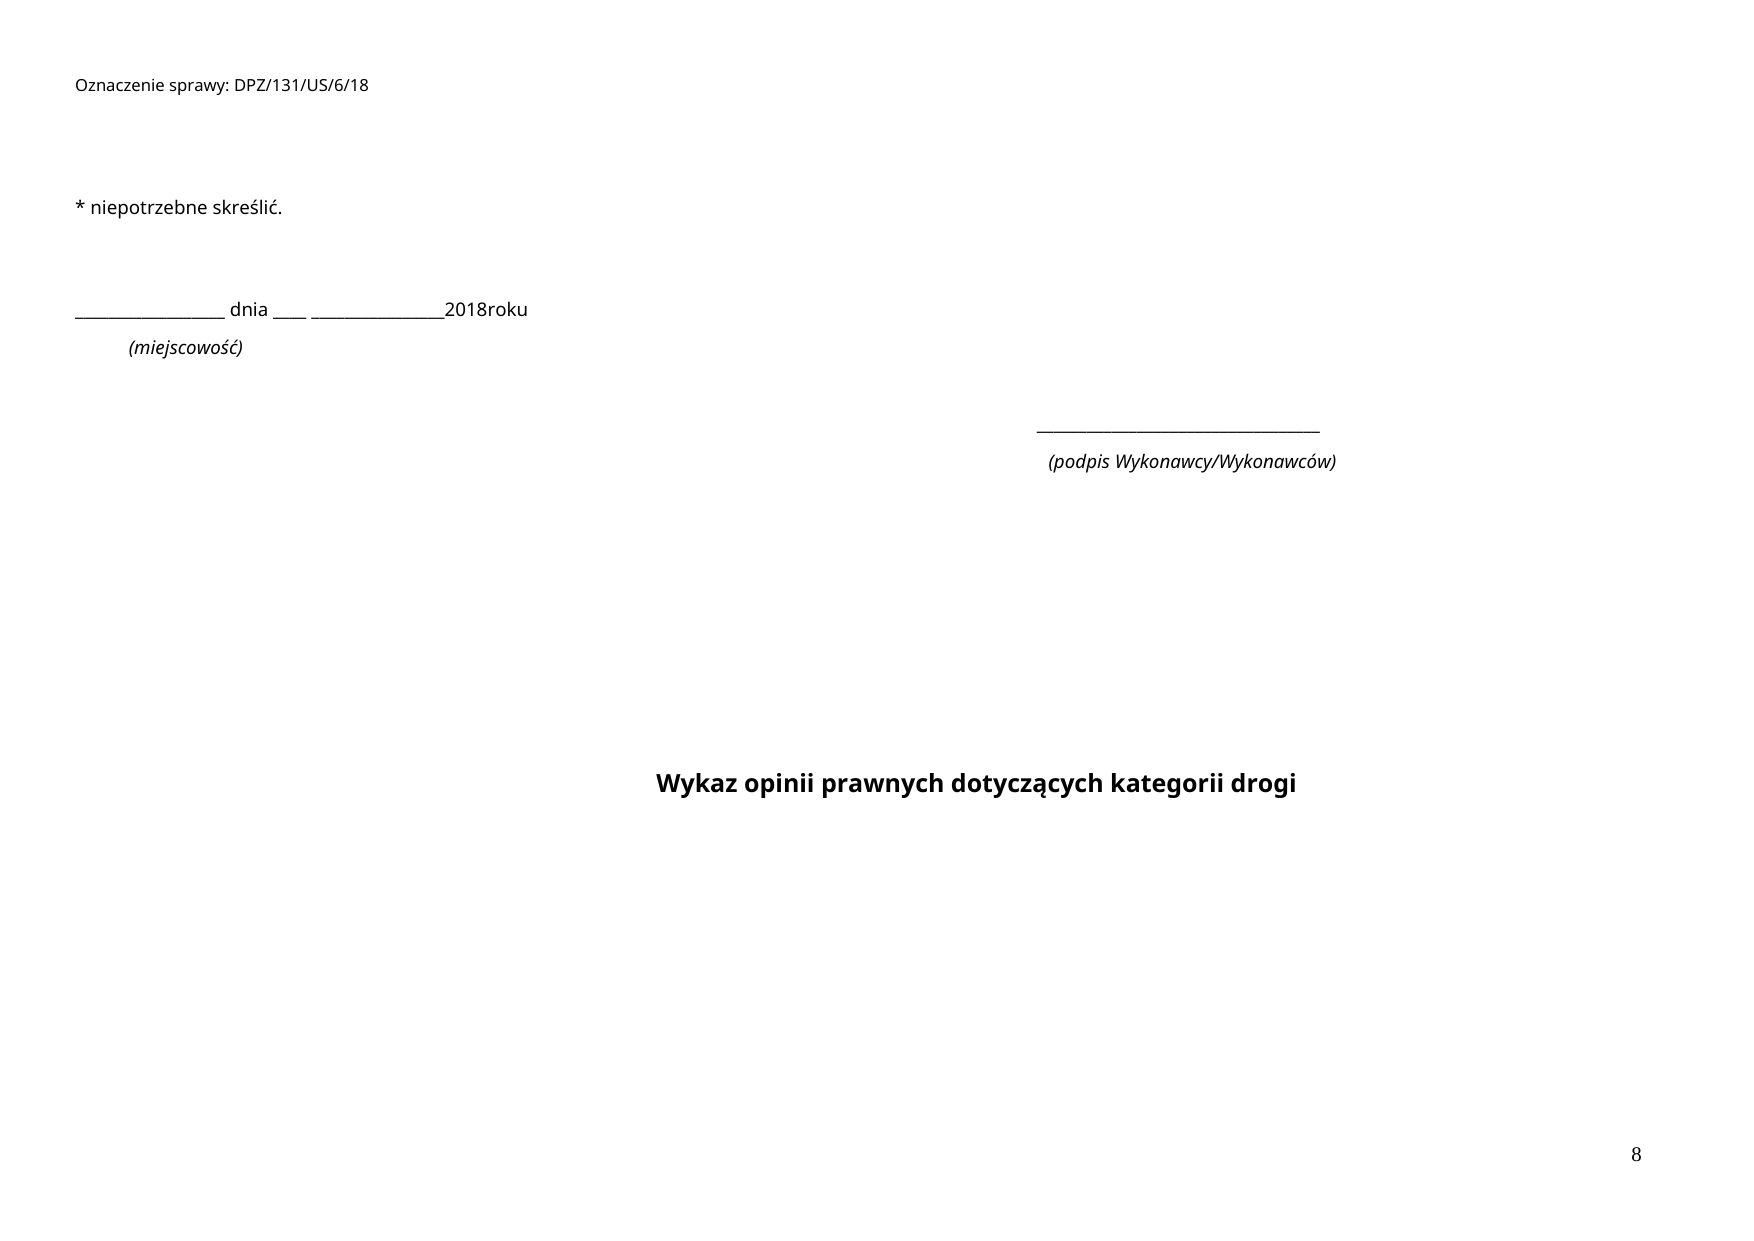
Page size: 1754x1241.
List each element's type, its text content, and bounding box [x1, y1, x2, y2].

text __________________________________ [75, 411, 1642, 436]
text * niepotrzebne skreślić. [75, 194, 1642, 220]
text (podpis Wykonawcy/Wykonawców) [452, 449, 1642, 474]
text (miejscowość) [75, 334, 1642, 360]
text Wykaz opinii prawnych dotyczących kategorii drogi [75, 766, 1642, 800]
text __________________ dnia ____ ________________2018roku [75, 297, 1642, 322]
